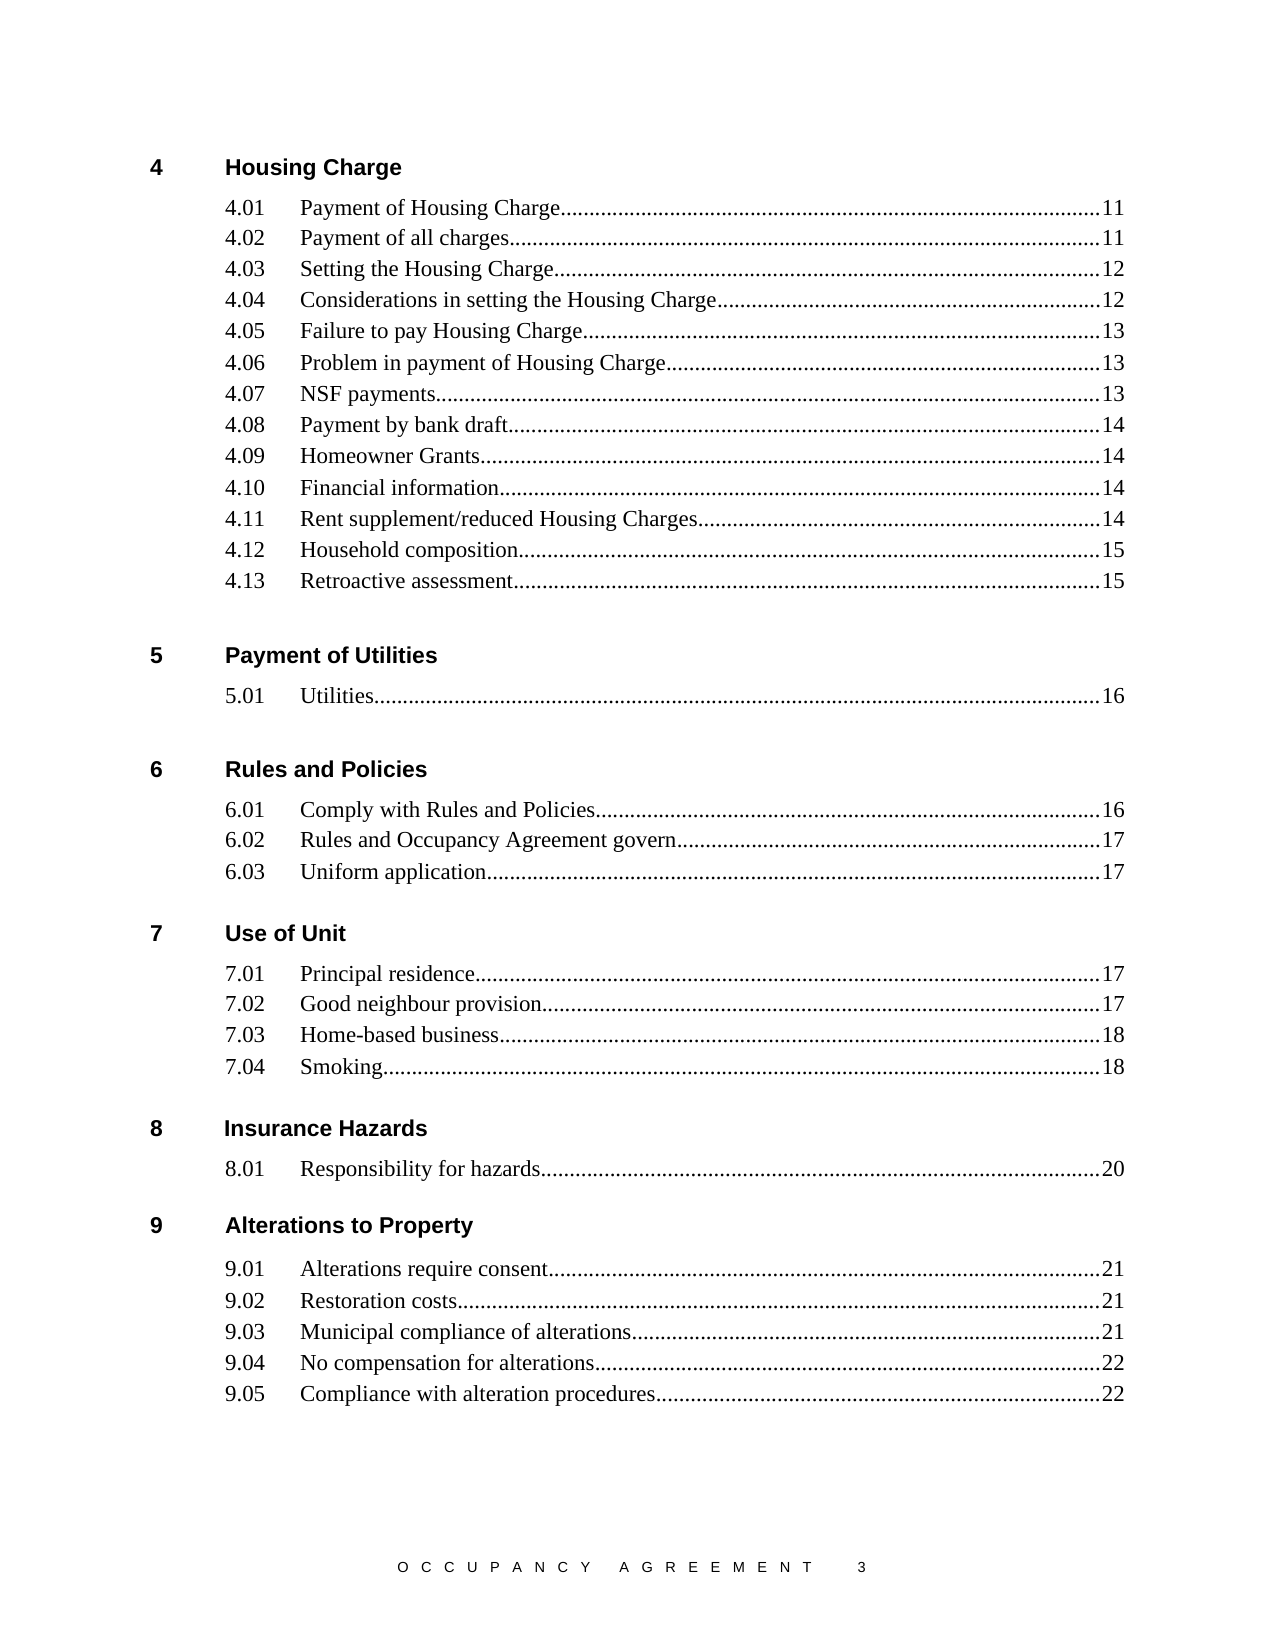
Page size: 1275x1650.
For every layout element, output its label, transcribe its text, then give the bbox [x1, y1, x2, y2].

text 7.01 Principal residence 17 [225, 960, 1125, 987]
text 7.02 Good neighbour provision 17 [150, 987, 1125, 1018]
text 5 Payment of Utilities [150, 639, 1125, 670]
text 8.01 Responsibility for hazards 20 [225, 1155, 1125, 1182]
text 4.06 Problem in payment of Housing Charge 13 [150, 345, 1125, 376]
text 4.12 Household composition 15 [150, 533, 1125, 564]
text 4.01 Payment of Housing Charge 11 [225, 194, 1125, 220]
text 9.03 Municipal compliance of alterations 21 [225, 1314, 1125, 1346]
text 9.05 Compliance with alteration procedures 22 [150, 1377, 1125, 1408]
text 4.05 Failure to pay Housing Charge 13 [150, 314, 1125, 345]
text 4.11 Rent supplement/reduced Housing Charges 14 [150, 501, 1125, 533]
text 6 Rules and Policies [150, 753, 1125, 784]
text 6.02 Rules and Occupancy Agreement govern 17 [150, 823, 1125, 854]
text 4.02 Payment of all charges 11 [150, 220, 1125, 251]
text 9 Alterations to Property [150, 1208, 1125, 1239]
text 4.03 Setting the Housing Charge 12 [150, 251, 1125, 283]
text 5.01 Utilities 16 [225, 683, 1125, 709]
text 4.04 Considerations in setting the Housing Charge 12 [150, 283, 1125, 314]
text 4.09 Homeowner Grants 14 [150, 439, 1125, 470]
text 4.07 NSF payments 13 [150, 376, 1125, 408]
text 9.04 No compensation for alterations 22 [225, 1346, 1125, 1377]
text 9.02 Restoration costs 21 [225, 1283, 1125, 1314]
text 4.10 Financial information 14 [150, 470, 1125, 501]
text 4.08 Payment by bank draft 14 [150, 408, 1125, 439]
text 9.01 Alterations require consent 21 [225, 1252, 1125, 1283]
text 7 Use of Unit [150, 917, 1125, 948]
text 7.03 Home-based business 18 [150, 1018, 1125, 1049]
text 7.04 Smoking 18 [150, 1049, 1125, 1080]
text 6.03 Uniform application 17 [150, 854, 1125, 885]
text 6.01 Comply with Rules and Policies 16 [225, 796, 1125, 823]
text 4 Housing Charge [150, 150, 1125, 181]
text 8 Insurance Hazards [150, 1112, 1125, 1143]
text 4.13 Retroactive assessment 15 [150, 564, 1125, 595]
